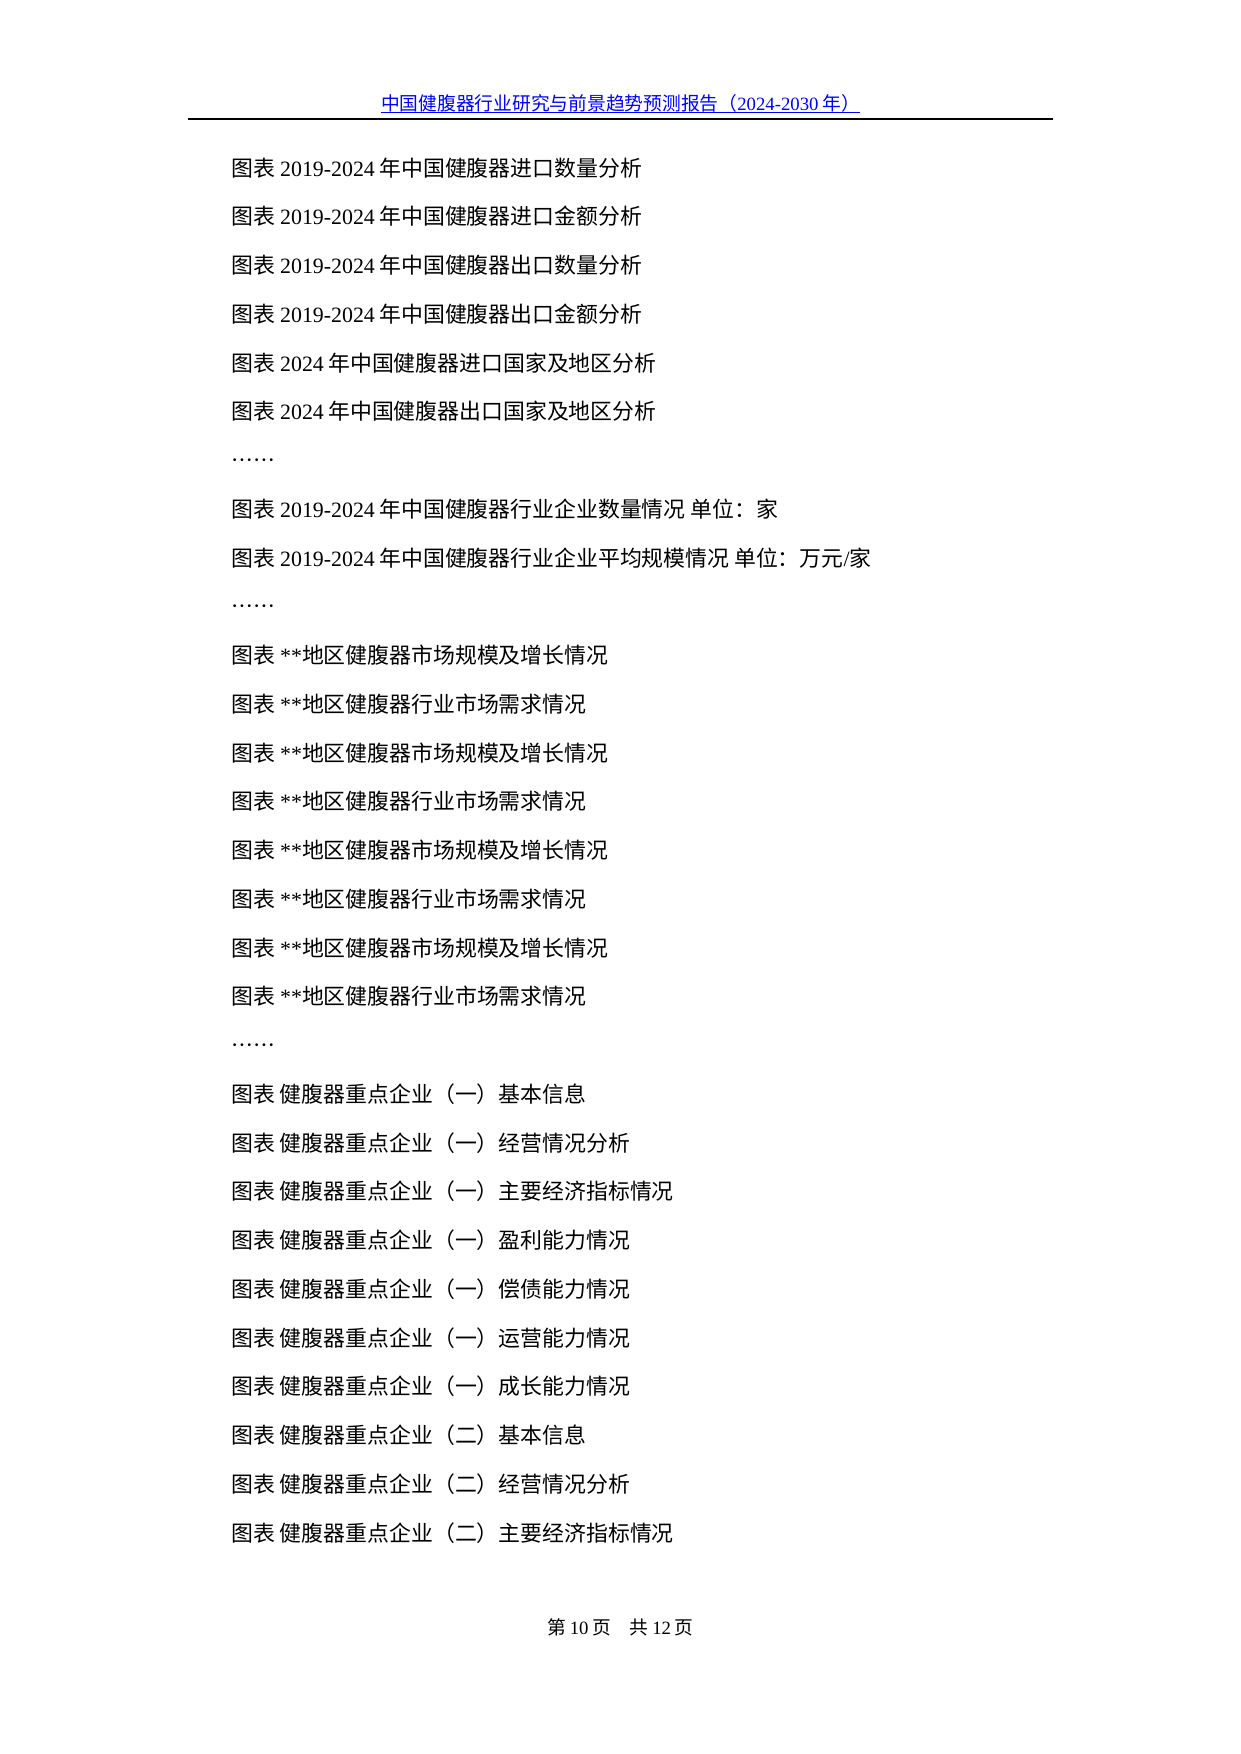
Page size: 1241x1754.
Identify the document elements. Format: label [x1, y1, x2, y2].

text [187, 150, 1053, 1548]
